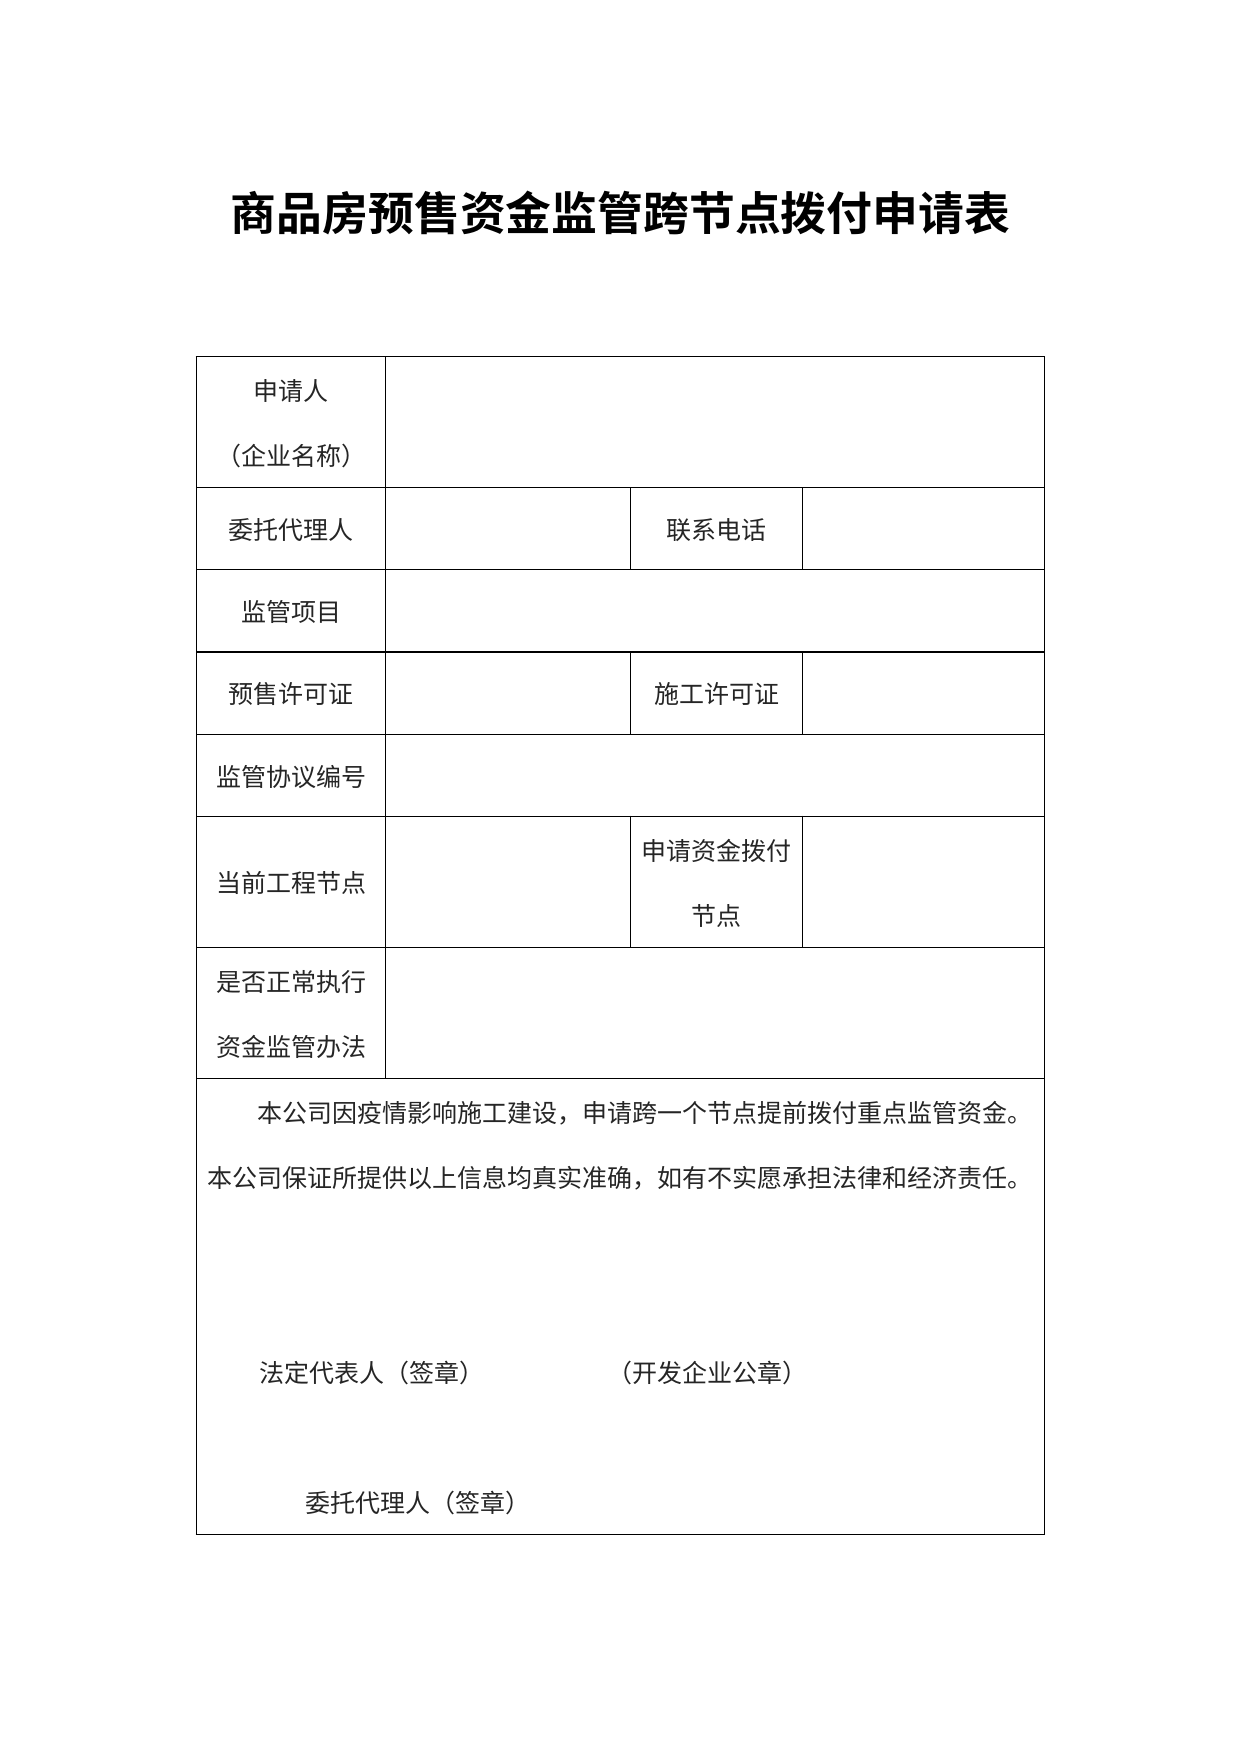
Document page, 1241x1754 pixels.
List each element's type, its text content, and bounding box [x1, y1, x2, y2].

table_cell 监管项目 [197, 570, 385, 651]
table_cell [386, 653, 630, 733]
table_cell [803, 817, 1044, 947]
table_cell 监管协议编号 [197, 735, 385, 816]
table_cell [386, 488, 630, 569]
table_cell 委托代理人 [197, 488, 385, 569]
table_cell [386, 948, 1044, 1078]
table_cell [803, 653, 1044, 733]
table_header [386, 357, 1044, 487]
table_cell [386, 817, 630, 947]
table_header 申请人 （企业名称） [197, 357, 385, 487]
table_cell 预售许可证 [197, 653, 385, 733]
table_cell [386, 735, 1044, 816]
table_cell 申请资金拨付节点 [631, 817, 802, 947]
table_cell 当前工程节点 [197, 817, 385, 947]
table_cell [386, 570, 1044, 651]
text 商品房预售资金监管跨节点拨付申请表 [187, 162, 1053, 259]
table_cell 联系电话 [631, 488, 802, 569]
table_cell 是否正常执行资金监管办法 [197, 948, 385, 1078]
table_cell 施工许可证 [631, 653, 802, 733]
table_cell [803, 488, 1044, 569]
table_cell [197, 1079, 1044, 1534]
